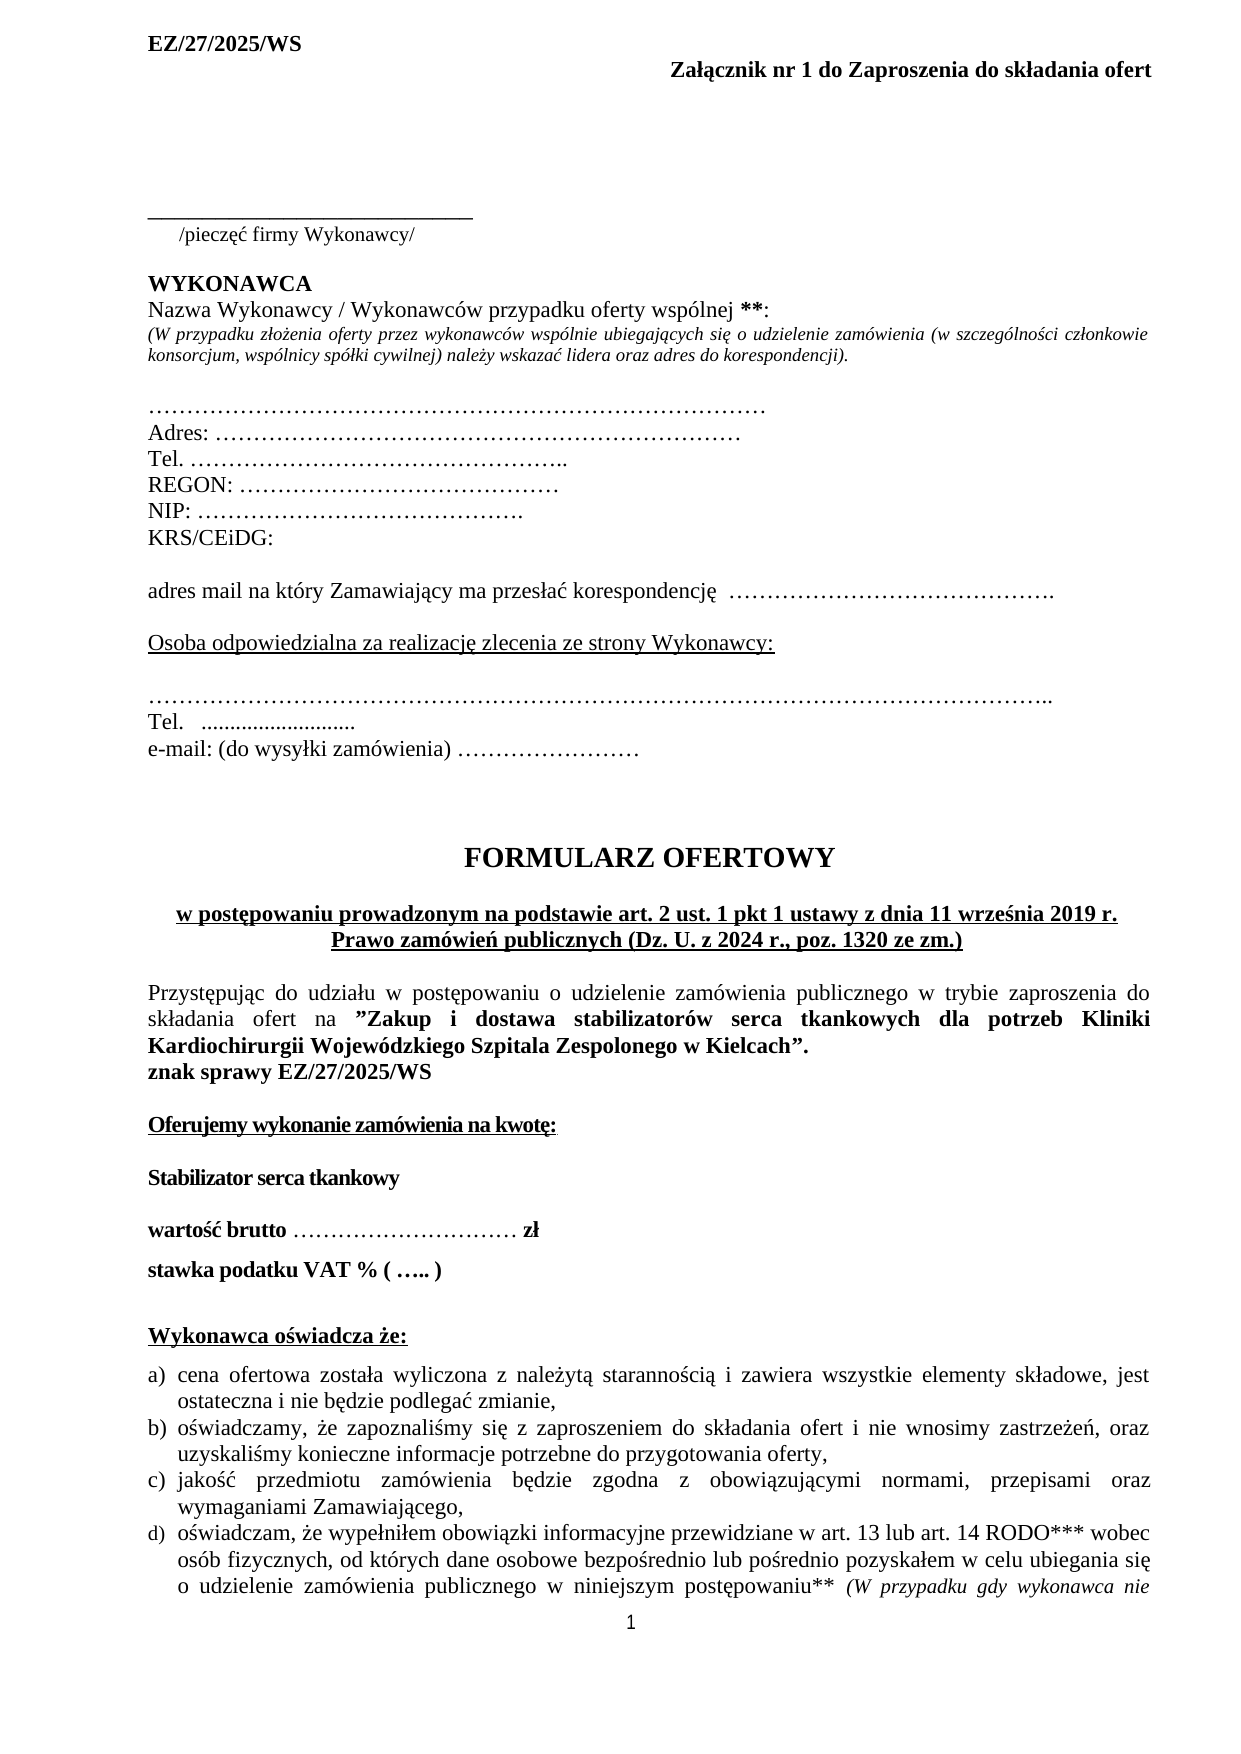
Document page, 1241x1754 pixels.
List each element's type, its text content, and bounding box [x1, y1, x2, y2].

text Nazwa Wykonawcy / Wykonawców przypadku oferty wspólnej **: [148, 296, 1152, 323]
text (W przypadku złożenia oferty przez wykonawców wspólnie ubiegających się o udzielenie zamówienia (w szczególności członkowie konsorcjum, wspólnicy spółki cywilnej) należy wskazać lidera oraz adres do korespondencji). [148, 323, 1152, 366]
list jakość przedmiotu zamówienia będzie zgodna z obowiązującymi normami, przepisami oraz wymaganiami Zamawiającego, [148, 1467, 1152, 1519]
list Oferujemy wykonanie zamówienia na kwotę: [148, 1111, 1152, 1137]
list FORMULARZ OFERTOWY [103, 840, 1152, 874]
text Prawo zamówień publicznych (Dz. U. z 2024 r., poz. 1320 ze zm.) [148, 926, 1146, 953]
text Adres: …………………………………………………………… [148, 418, 1240, 445]
text e-mail: (do wysyłki zamówienia) …………………… [148, 735, 1240, 761]
text ……………………………………………………………………… [148, 392, 1152, 418]
text w postępowaniu prowadzonym na podstawie art. 2 ust. 1 pkt 1 ustawy z dnia 11 września 2019 r. [148, 900, 1146, 926]
list oświadczamy, że zapoznaliśmy się z zaproszeniem do składania ofert i nie wnosimy zastrzeżeń, oraz uzyskaliśmy konieczne informacje potrzebne do przygotowania oferty, [148, 1414, 1152, 1467]
text Tel. ........................... [148, 708, 1240, 735]
text adres mail na który Zamawiający ma przesłać korespondencję ……………………………………. [148, 577, 1240, 603]
text Osoba odpowiedzialna za realizację zlecenia ze strony Wykonawcy: [148, 629, 1240, 656]
text Stabilizator serca tkankowy [148, 1164, 1152, 1190]
list cena ofertowa została wyliczona z należytą starannością i zawiera wszystkie elementy składowe, jest ostateczna i nie będzie podlegać zmianie, [148, 1361, 1152, 1414]
text REGON: …………………………………… [148, 471, 1240, 498]
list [148, 1519, 1152, 1598]
text KRS/CEiDG: [148, 524, 1240, 550]
text Tel. ………………………………………….. [148, 445, 1240, 471]
text /pieczęć firmy Wykonawcy/ [148, 222, 1152, 246]
text WYKONAWCA [148, 270, 1152, 296]
text ……………………………………………………………………………………………………….. [148, 682, 1240, 708]
text znak sprawy EZ/27/2025/WS [148, 1058, 1156, 1084]
text ________________________ [148, 162, 1152, 222]
text wartość brutto ………………………… zł [148, 1216, 1152, 1243]
text NIP: ……………………………………. [148, 498, 1240, 524]
list Przystępując do udziału w postępowaniu o udzielenie zamówienia publicznego w trybie zaproszenia do składania ofert na ”Zakup i dostawa stabilizatorów serca tkankowych dla potrzeb Kliniki Kardiochirurgii Wojewódzkiego Szpitala Zespolonego w Kielcach”. [148, 979, 1152, 1058]
text stawka podatku VAT % ( ….. ) [148, 1256, 1152, 1282]
text Wykonawca oświadcza że: [148, 1322, 1152, 1348]
